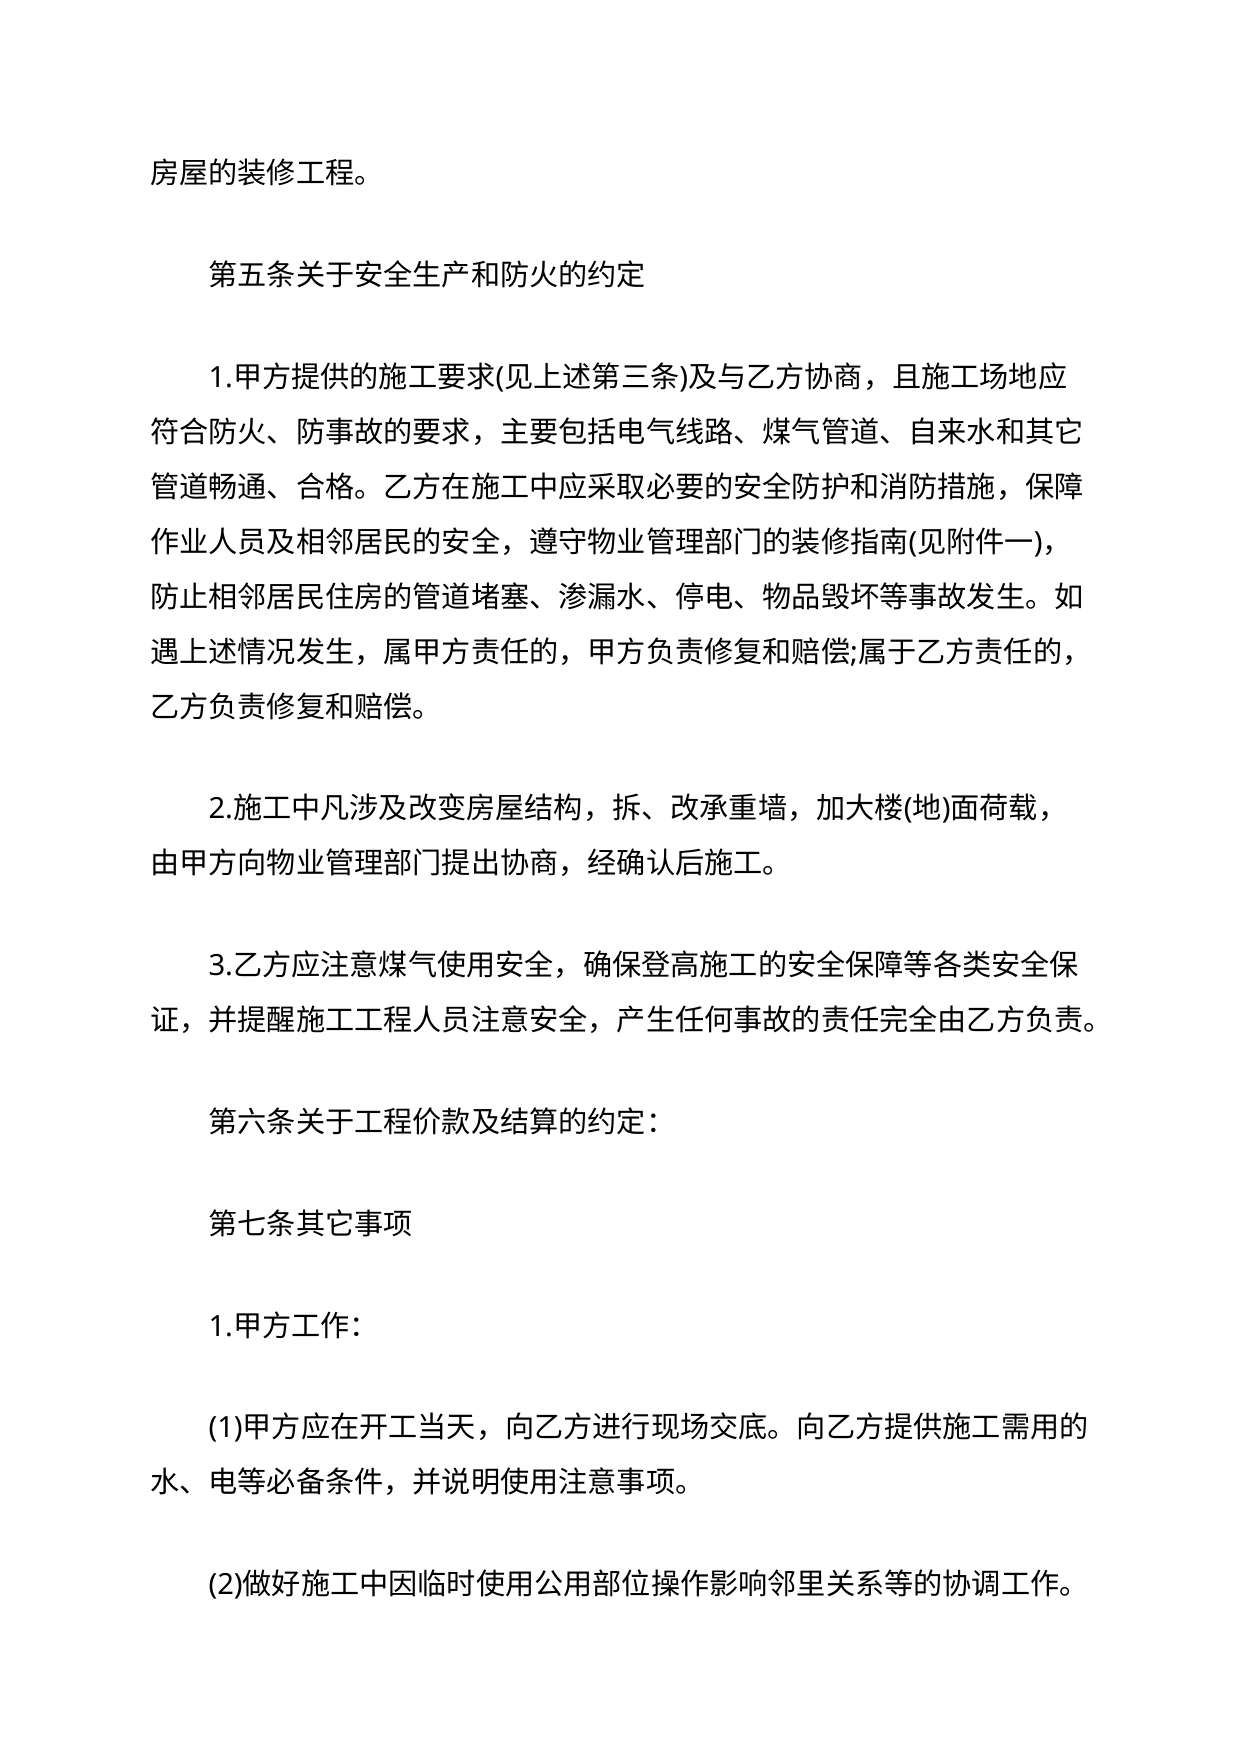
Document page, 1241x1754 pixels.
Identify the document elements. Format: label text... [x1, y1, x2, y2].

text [150, 150, 1090, 192]
text 第六条关于工程价款及结算的约定： [150, 1098, 1090, 1141]
text 1.甲方工作： [150, 1302, 1090, 1344]
text 1.甲方提供的施工要求(见上述第三条)及与乙方协商，且施工场地应符合防火、防事故的要求，主要包括电气线路、煤气管道、自来水和其它管道畅通、合格。乙方在施工中应采取必要的安全防护和消防措施，保障作业人员及相邻居民的安全，遵守物业管理部门的装修指南(见附件一)，防止相邻居民住房的管道堵塞、渗漏水、停电、物品毁坏等事故发生。如遇上述情况发生，属甲方责任的，甲方负责修复和赔偿;属于乙方责任的，乙方负责修复和赔偿。 [150, 353, 1090, 726]
text 3.乙方应注意煤气使用安全，确保登高施工的安全保障等各类安全保证，并提醒施工工程人员注意安全，产生任何事故的责任完全由乙方负责。 [150, 942, 1090, 1039]
text (1)甲方应在开工当天，向乙方进行现场交底。向乙方提供施工需用的水、电等必备条件，并说明使用注意事项。 [150, 1404, 1090, 1501]
text (2)做好施工中因临时使用公用部位操作影响邻里关系等的协调工作。 [150, 1561, 1090, 1603]
text 第五条关于安全生产和防火的约定 [150, 252, 1090, 294]
text 2.施工中凡涉及改变房屋结构，拆、改承重墙，加大楼(地)面荷载，由甲方向物业管理部门提出协商，经确认后施工。 [150, 785, 1090, 882]
text 第七条其它事项 [150, 1200, 1090, 1243]
